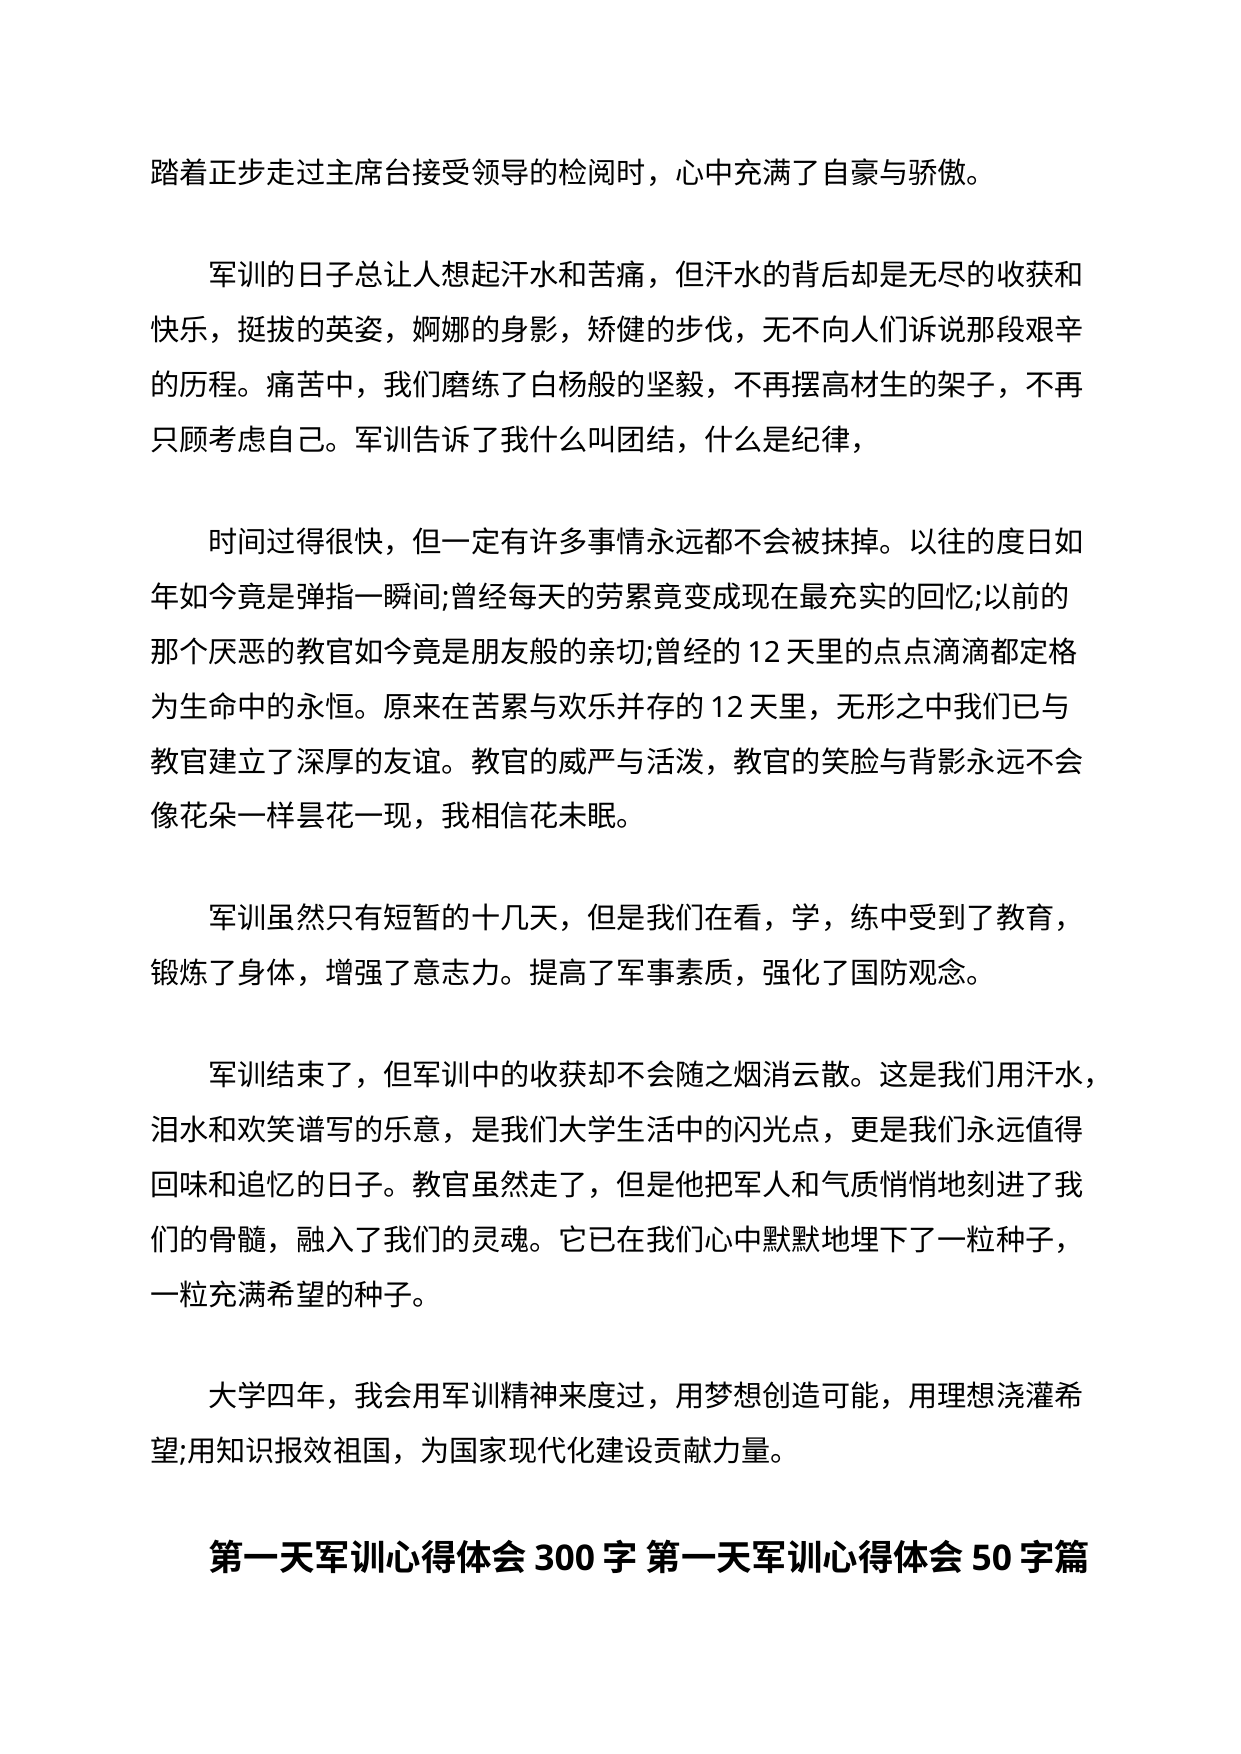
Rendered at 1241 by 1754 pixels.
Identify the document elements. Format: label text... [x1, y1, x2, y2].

text 时间过得很快，但一定有许多事情永远都不会被抹掉。以往的度日如年如今竟是弹指一瞬间;曾经每天的劳累竟变成现在最充实的回忆;以前的那个厌恶的教官如今竟是朋友般的亲切;曾经的12天里的点点滴滴都定格为生命中的永恒。原来在苦累与欢乐并存的12天里，无形之中我们已与教官建立了深厚的友谊。教官的威严与活泼，教官的笑脸与背影永远不会像花朵一样昙花一现，我相信花未眠。 [150, 518, 1090, 835]
text 大学四年，我会用军训精神来度过，用梦想创造可能，用理想浇灌希望;用知识报效祖国，为国家现代化建设贡献力量。 [150, 1373, 1090, 1470]
text 军训虽然只有短暂的十几天，但是我们在看，学，练中受到了教育，锻炼了身体，增强了意志力。提高了军事素质，强化了国防观念。 [150, 895, 1090, 992]
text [150, 1530, 1090, 1581]
text 军训的日子总让人想起汗水和苦痛，但汗水的背后却是无尽的收获和快乐，挺拔的英姿，婀娜的身影，矫健的步伐，无不向人们诉说那段艰辛的历程。痛苦中，我们磨练了白杨般的坚毅，不再摆高材生的架子，不再只顾考虑自己。军训告诉了我什么叫团结，什么是纪律， [150, 252, 1090, 459]
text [150, 150, 1090, 192]
text 军训结束了，但军训中的收获却不会随之烟消云散。这是我们用汗水，泪水和欢笑谱写的乐意，是我们大学生活中的闪光点，更是我们永远值得回味和追忆的日子。教官虽然走了，但是他把军人和气质悄悄地刻进了我们的骨髓，融入了我们的灵魂。它已在我们心中默默地埋下了一粒种子，一粒充满希望的种子。 [150, 1051, 1090, 1313]
